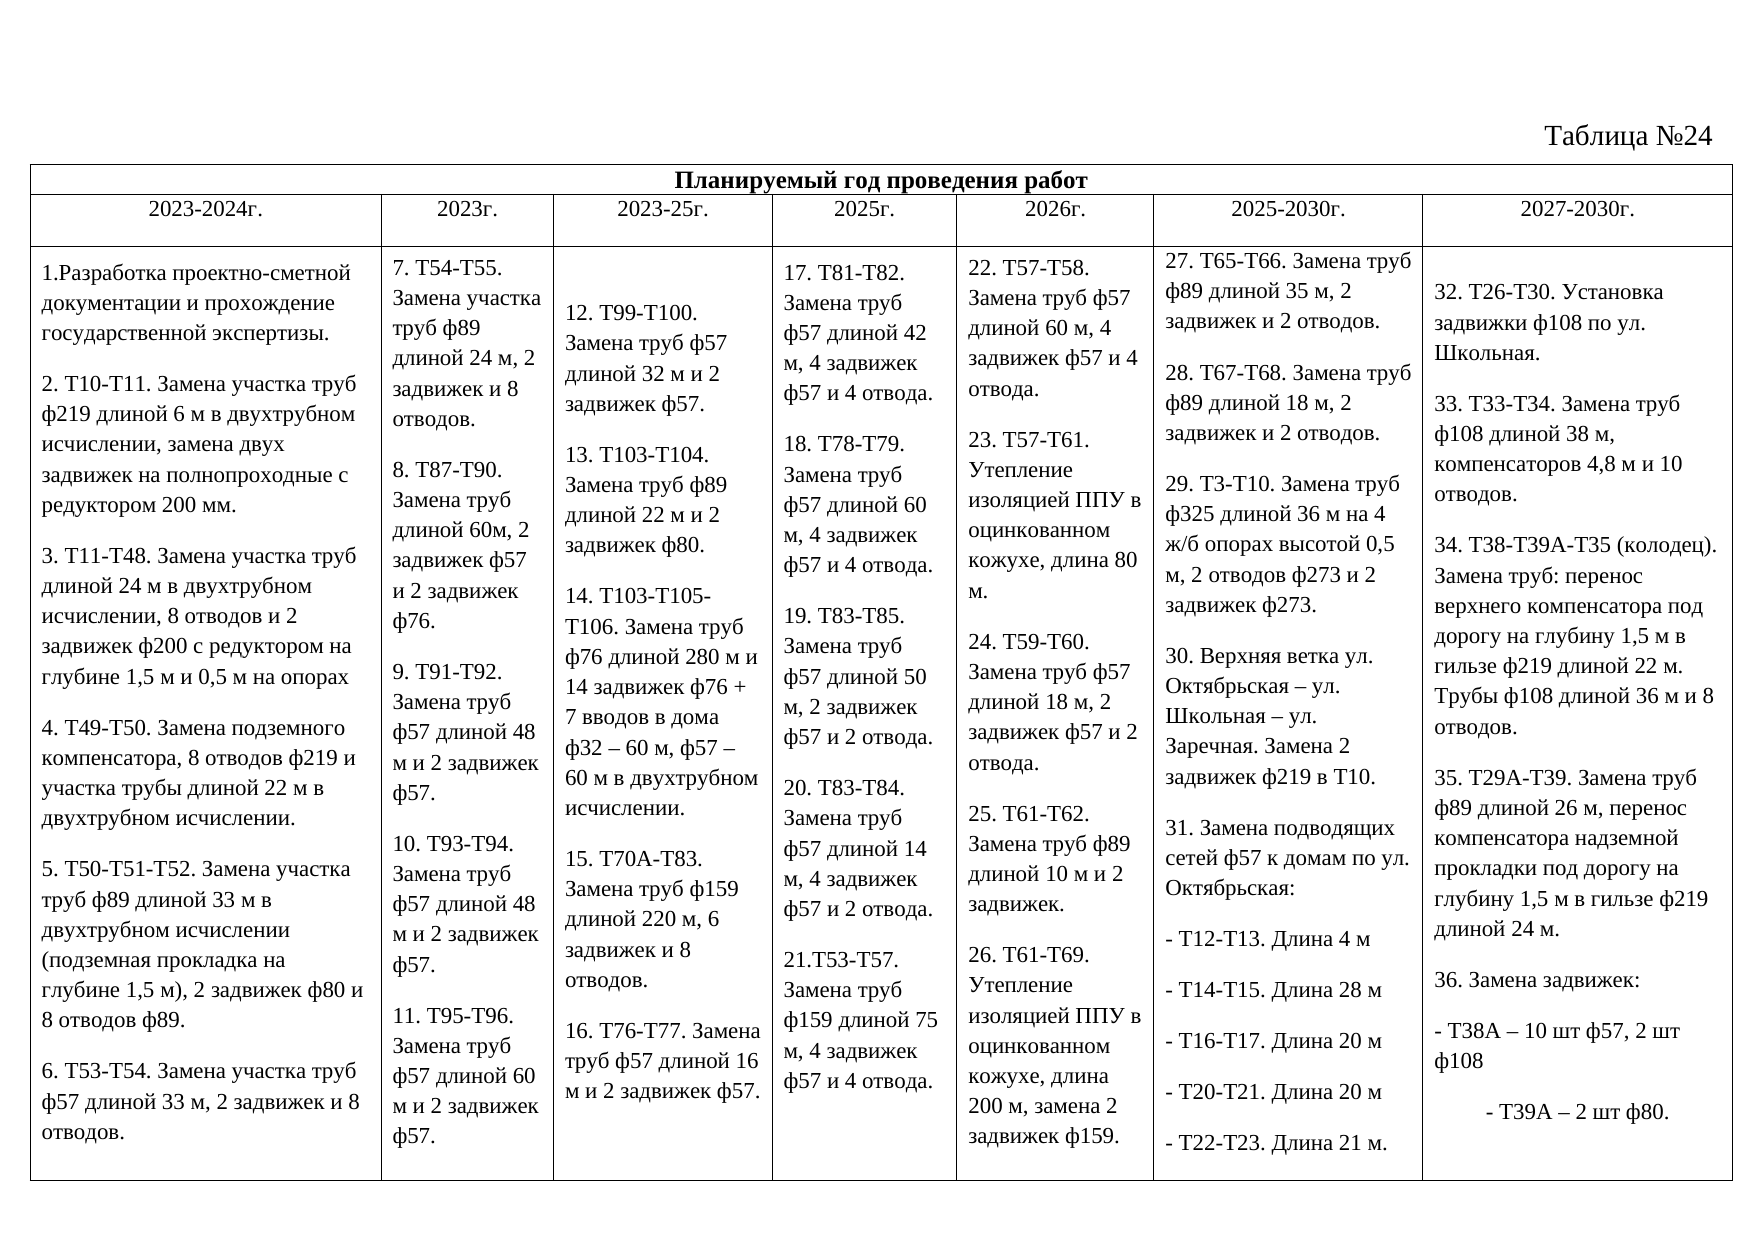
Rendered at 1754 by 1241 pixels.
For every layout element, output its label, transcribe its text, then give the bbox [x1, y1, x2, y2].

table_cell 2025г. [773, 195, 956, 246]
table_cell 2025-2030г. [1154, 195, 1422, 246]
table_cell 2027-2030г. [1423, 195, 1732, 246]
table_cell 12. Т99-Т100. Замена труб ф57 длиной 32 м и 2 задвижек ф57. 13. Т103-Т104. Замена труб ф89 длиной 22 м и 2 задвижек ф80. 14. Т103-Т105-Т106. Замена труб ф76 длиной 280 м и 14 задвижек ф76 + 7 вводов в дома ф32 – 60 м, ф57 – 60 м в двухтрубном исчислении. 15. Т70А-Т83. Замена труб ф159 длиной 220 м, 6 задвижек и 8 отводов. 16. Т76-Т77. Замена труб ф57 длиной 16 м и 2 задвижек ф57. [554, 247, 772, 1180]
table_cell 2026г. [957, 195, 1153, 246]
table_cell 22. Т57-Т58. Замена труб ф57 длиной 60 м, 4 задвижек ф57 и 4 отвода. 23. Т57-Т61. Утепление изоляцией ППУ в оцинкованном кожухе, длина 80 м. 24. Т59-Т60. Замена труб ф57 длиной 18 м, 2 задвижек ф57 и 2 отвода. 25. Т61-Т62. Замена труб ф89 длиной 10 м и 2 задвижек. 26. Т61-Т69. Утепление изоляцией ППУ в оцинкованном кожухе, длина 200 м, замена 2 задвижек ф159. [957, 247, 1153, 1180]
table_cell 2023г. [382, 195, 553, 246]
table_cell 27. Т65-Т66. Замена труб ф89 длиной 35 м, 2 задвижек и 2 отводов. 28. Т67-Т68. Замена труб ф89 длиной 18 м, 2 задвижек и 2 отводов. 29. Т3-Т10. Замена труб ф325 длиной 36 м на 4 ж/б опорах высотой 0,5 м, 2 отводов ф273 и 2 задвижек ф273. 30. Верхняя ветка ул. Октябрьская – ул. Школьная – ул. Заречная. Замена 2 задвижек ф219 в Т10. 31. Замена подводящих сетей ф57 к домам по ул. Октябрьская: - Т12-Т13. Длина 4 м - Т14-Т15. Длина 28 м - Т16-Т17. Длина 20 м - Т20-Т21. Длина 20 м - Т22-Т23. Длина 21 м. [1154, 247, 1422, 1180]
table_cell 7. Т54-Т55. Замена участка труб ф89 длиной 24 м, 2 задвижек и 8 отводов. 8. Т87-Т90. Замена труб длиной 60м, 2 задвижек ф57 и 2 задвижек ф76. 9. Т91-Т92. Замена труб ф57 длиной 48 м и 2 задвижек ф57. 10. Т93-Т94. Замена труб ф57 длиной 48 м и 2 задвижек ф57. 11. Т95-Т96. Замена труб ф57 длиной 60 м и 2 задвижек ф57. [382, 247, 553, 1180]
text Таблица №24 [41, 118, 1713, 152]
table_cell 1.Разработка проектно-сметной документации и прохождение государственной экспертизы. 2. Т10-Т11. Замена участка труб ф219 длиной 6 м в двухтрубном исчислении, замена двух задвижек на полнопроходные с редуктором 200 мм. 3. Т11-Т48. Замена участка труб длиной 24 м в двухтрубном исчислении, 8 отводов и 2 задвижек ф200 с редуктором на глубине 1,5 м и 0,5 м на опорах 4. Т49-Т50. Замена подземного компенсатора, 8 отводов ф219 и участка трубы длиной 22 м в двухтрубном исчислении. 5. Т50-Т51-Т52. Замена участка труб ф89 длиной 33 м в двухтрубном исчислении (подземная прокладка на глубине 1,5 м), 2 задвижек ф80 и 8 отводов ф89. 6. Т53-Т54. Замена участка труб ф57 длиной 33 м, 2 задвижек и 8 отводов. [31, 247, 381, 1180]
table_cell 2023-2024г. [31, 195, 381, 246]
table_cell 2023-25г. [554, 195, 772, 246]
table_header Планируемый год проведения работ [31, 165, 1732, 194]
table_cell 32. Т26-Т30. Установка задвижки ф108 по ул. Школьная. 33. Т33-Т34. Замена труб ф108 длиной 38 м, компенсаторов 4,8 м и 10 отводов. 34. Т38-Т39А-Т35 (колодец). Замена труб: перенос верхнего компенсатора под дорогу на глубину 1,5 м в гильзе ф219 длиной 22 м. Трубы ф108 длиной 36 м и 8 отводов. 35. Т29А-Т39. Замена труб ф89 длиной 26 м, перенос компенсатора надземной прокладки под дорогу на глубину 1,5 м в гильзе ф219 длиной 24 м. 36. Замена задвижек: - Т38А – 10 шт ф57, 2 шт ф108 - Т39А – 2 шт ф80. [1423, 247, 1732, 1180]
table_cell 17. Т81-Т82. Замена труб ф57 длиной 42 м, 4 задвижек ф57 и 4 отвода. 18. Т78-Т79. Замена труб ф57 длиной 60 м, 4 задвижек ф57 и 4 отвода. 19. Т83-Т85. Замена труб ф57 длиной 50 м, 2 задвижек ф57 и 2 отвода. 20. Т83-Т84. Замена труб ф57 длиной 14 м, 4 задвижек ф57 и 2 отвода. 21.Т53-Т57. Замена труб ф159 длиной 75 м, 4 задвижек ф57 и 4 отвода. [773, 247, 956, 1180]
